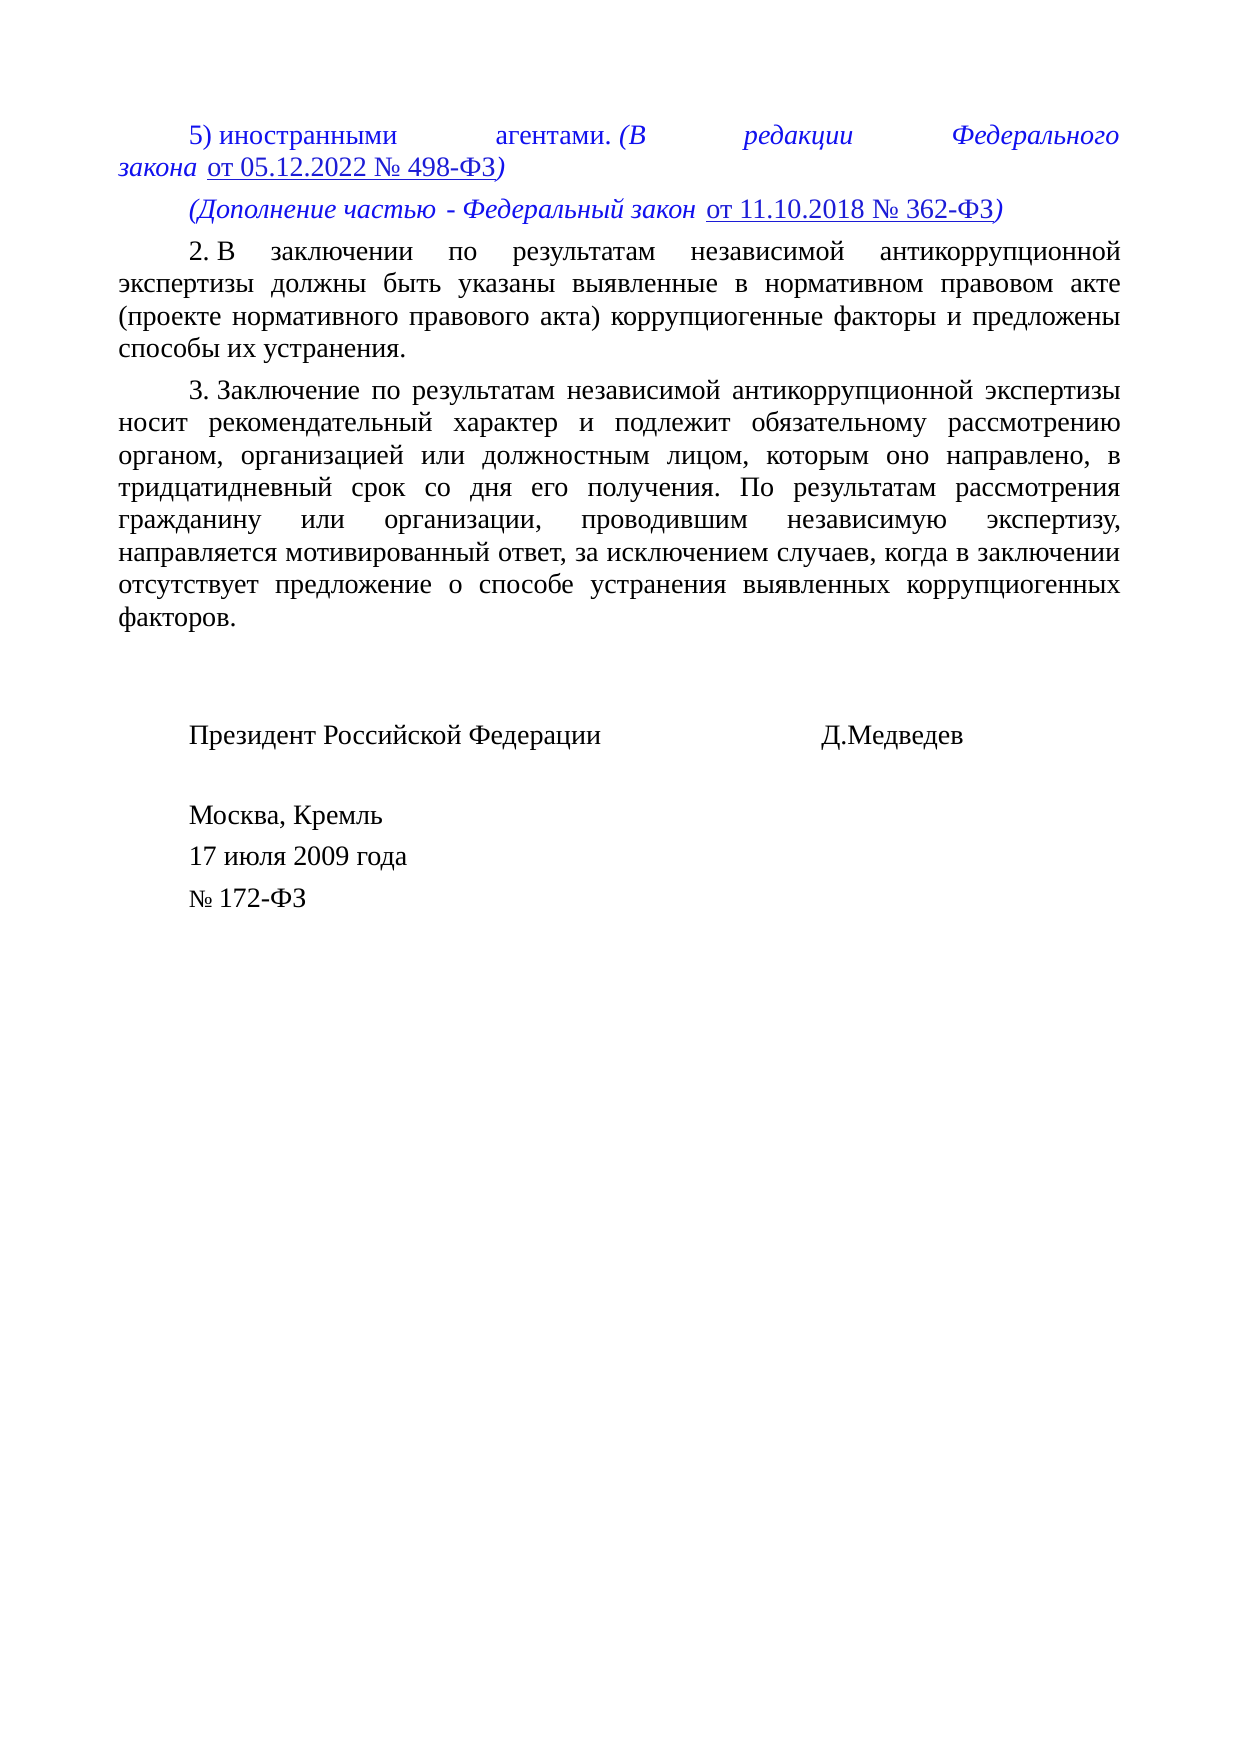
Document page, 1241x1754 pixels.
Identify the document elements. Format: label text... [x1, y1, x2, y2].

text Москва, Кремль [118, 798, 1122, 830]
text 17 июля 2009 года [118, 839, 1122, 872]
text 5) иностранными агентами. (В редакции Федерального закона от 05.12.2022 № 498-ФЗ) [118, 118, 1122, 183]
text 3. Заключение по результатам независимой антикоррупционной экспертизы носит рекомендательный характер и подлежит обязательному рассмотрению органом, организацией или должностным лицом, которым оно направлено, в тридцатидневный срок со дня его получения. По результатам рассмотрения гражданину или организации, проводившим независимую экспертизу, направляется мотивированный ответ, за исключением случаев, когда в заключении отсутствует предложение о способе устранения выявленных коррупциогенных факторов. [118, 373, 1122, 632]
text 2. В заключении по результатам независимой антикоррупционной экспертизы должны быть указаны выявленные в нормативном правовом акте (проекте нормативного правового акта) коррупциогенные факторы и предложены способы их устранения. [118, 234, 1122, 364]
text (Дополнение частью - Федеральный закон от 11.10.2018 № 362-ФЗ) [118, 192, 1122, 225]
text № 172-ФЗ [118, 881, 1122, 914]
text Президент Российской Федерации Д.Медведев [188, 718, 1122, 750]
